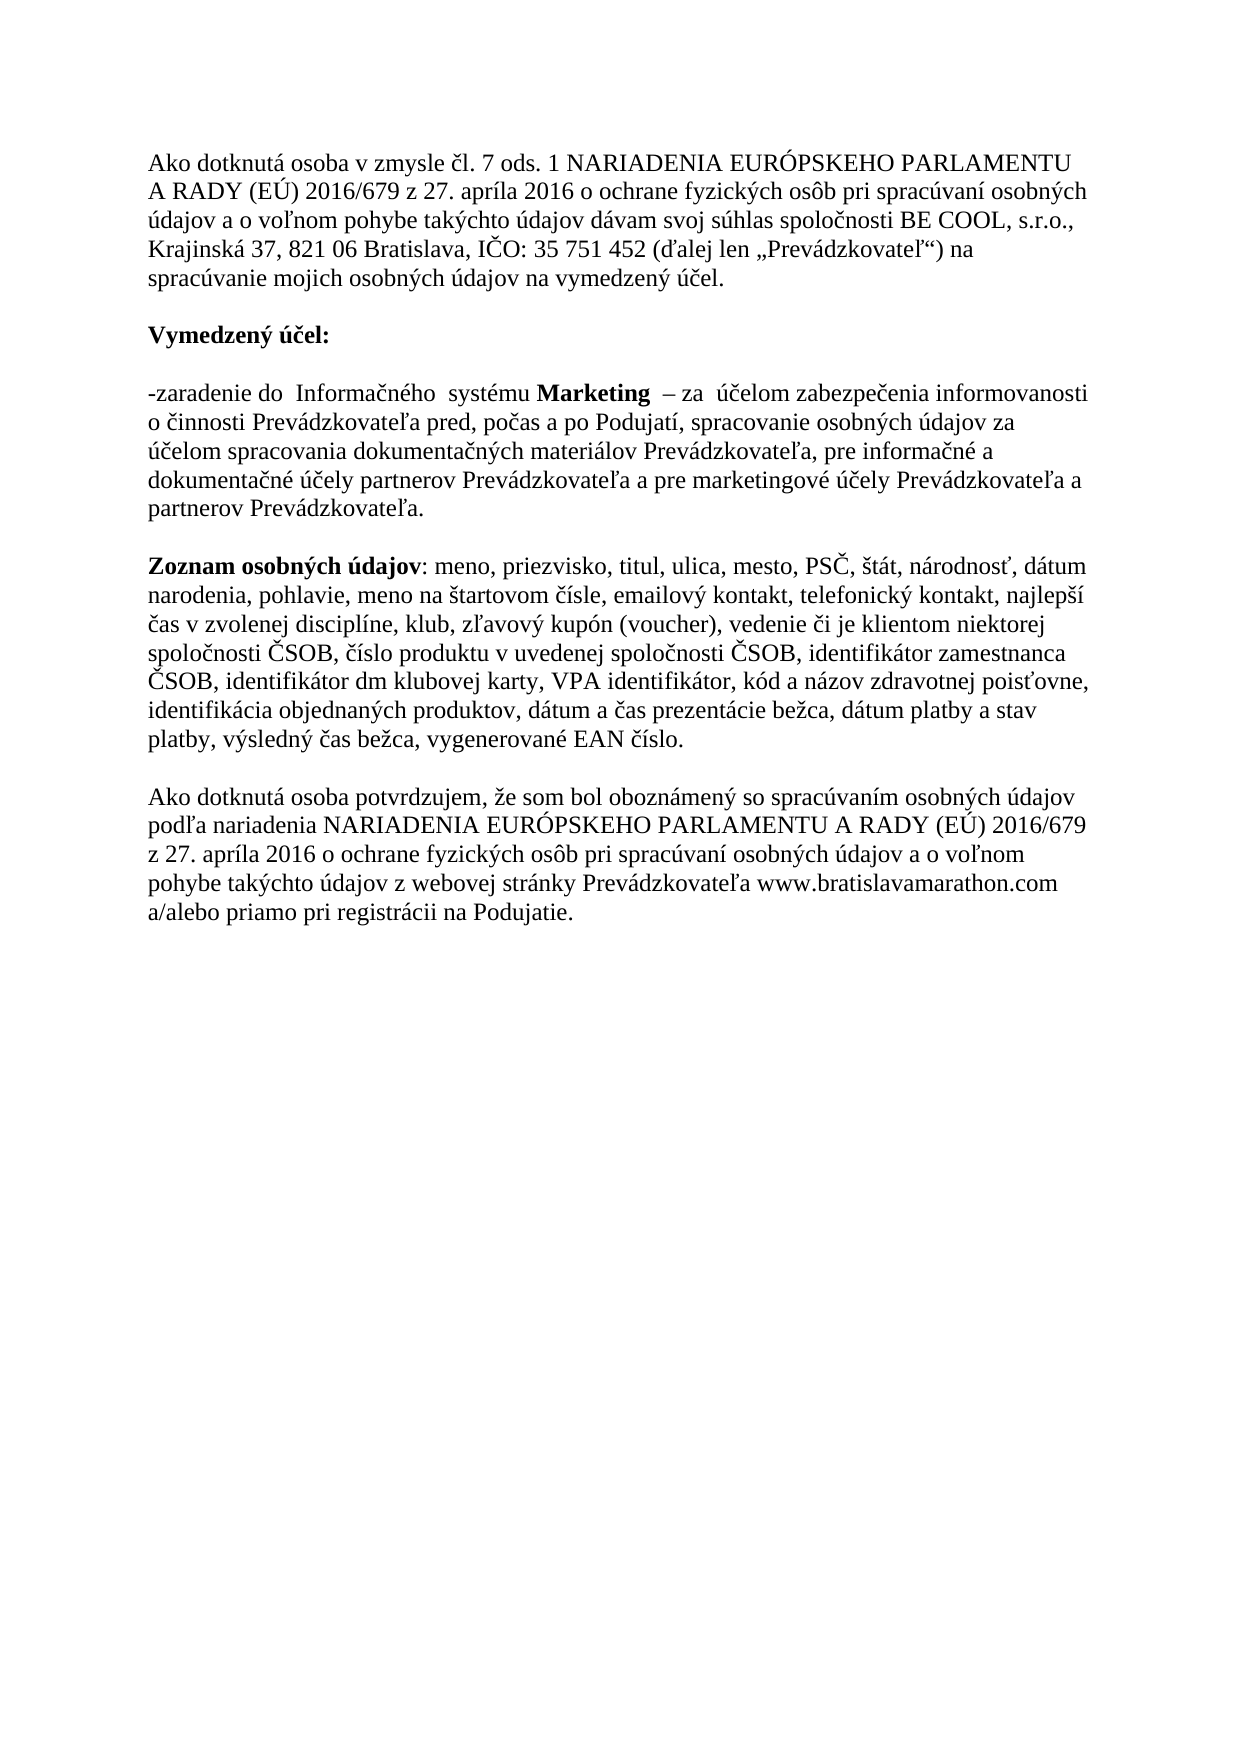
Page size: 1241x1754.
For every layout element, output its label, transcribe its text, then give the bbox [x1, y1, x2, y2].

text Ako dotknutá osoba v zmysle čl. 7 ods. 1 NARIADENIA EURÓPSKEHO PARLAMENTU A RADY (EÚ) 2016/679 z 27. apríla 2016 o ochrane fyzických osôb pri spracúvaní osobných údajov a o voľnom pohybe takýchto údajov dávam svoj súhlas spoločnosti BE COOL, s.r.o., Krajinská 37, 821 06 Bratislava, IČO: 35 751 452 (ďalej len „Prevádzkovateľ“) na spracúvanie mojich osobných údajov na vymedzený účel. [148, 148, 1093, 291]
text Zoznam osobných údajov: meno, priezvisko, titul, ulica, mesto, PSČ, štát, národnosť, dátum narodenia, pohlavie, meno na štartovom čísle, emailový kontakt, telefonický kontakt, najlepší čas v zvolenej disciplíne, klub, zľavový kupón (voucher), vedenie či je klientom niektorej spoločnosti ČSOB, číslo produktu v uvedenej spoločnosti ČSOB, identifikátor zamestnanca ČSOB, identifikátor dm klubovej karty, VPA identifikátor, kód a názov zdravotnej poisťovne, identifikácia objednaných produktov, dátum a čas prezentácie bežca, dátum platby a stav platby, výsledný čas bežca, vygenerované EAN číslo. [148, 551, 1093, 753]
text Ako dotknutá osoba potvrdzujem, že som bol oboznámený so spracúvaním osobných údajov podľa nariadenia NARIADENIA EURÓPSKEHO PARLAMENTU A RADY (EÚ) 2016/679 z 27. apríla 2016 o ochrane fyzických osôb pri spracúvaní osobných údajov a o voľnom pohybe takýchto údajov z webovej stránky Prevádzkovateľa www.bratislavamarathon.com a/alebo priamo pri registrácii na Podujatie. [148, 782, 1093, 926]
text Vymedzený účel: [148, 321, 1093, 349]
text -zaradenie do Informačného systému Marketing – za účelom zabezpečenia informovanosti o činnosti Prevádzkovateľa pred, počas a po Podujatí, spracovanie osobných údajov za účelom spracovania dokumentačných materiálov Prevádzkovateľa, pre informačné a dokumentačné účely partnerov Prevádzkovateľa a pre marketingové účely Prevádzkovateľa a partnerov Prevádzkovateľa. [148, 378, 1093, 522]
